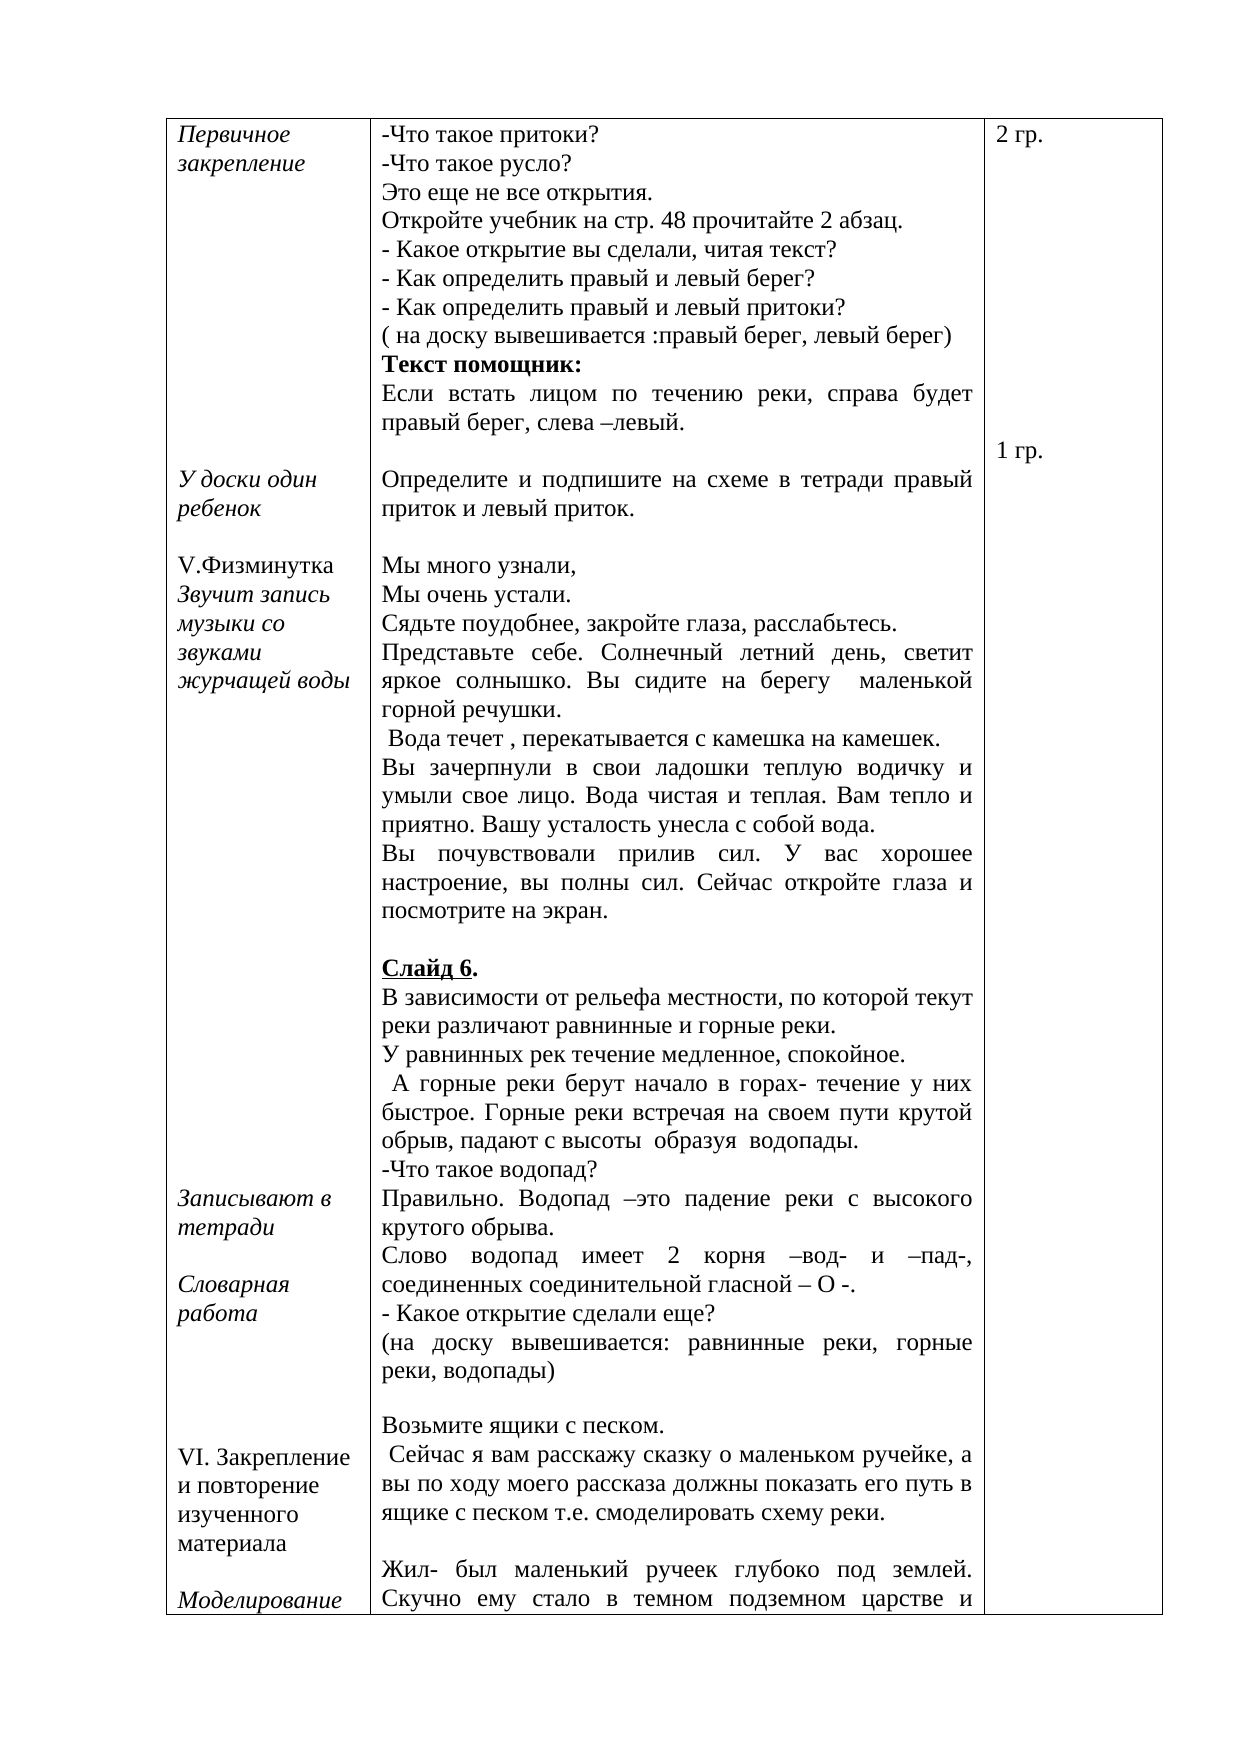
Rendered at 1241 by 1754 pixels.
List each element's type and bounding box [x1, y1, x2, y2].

table_cell [167, 119, 370, 1614]
table_cell [371, 119, 984, 1614]
table_cell [985, 119, 1162, 1614]
